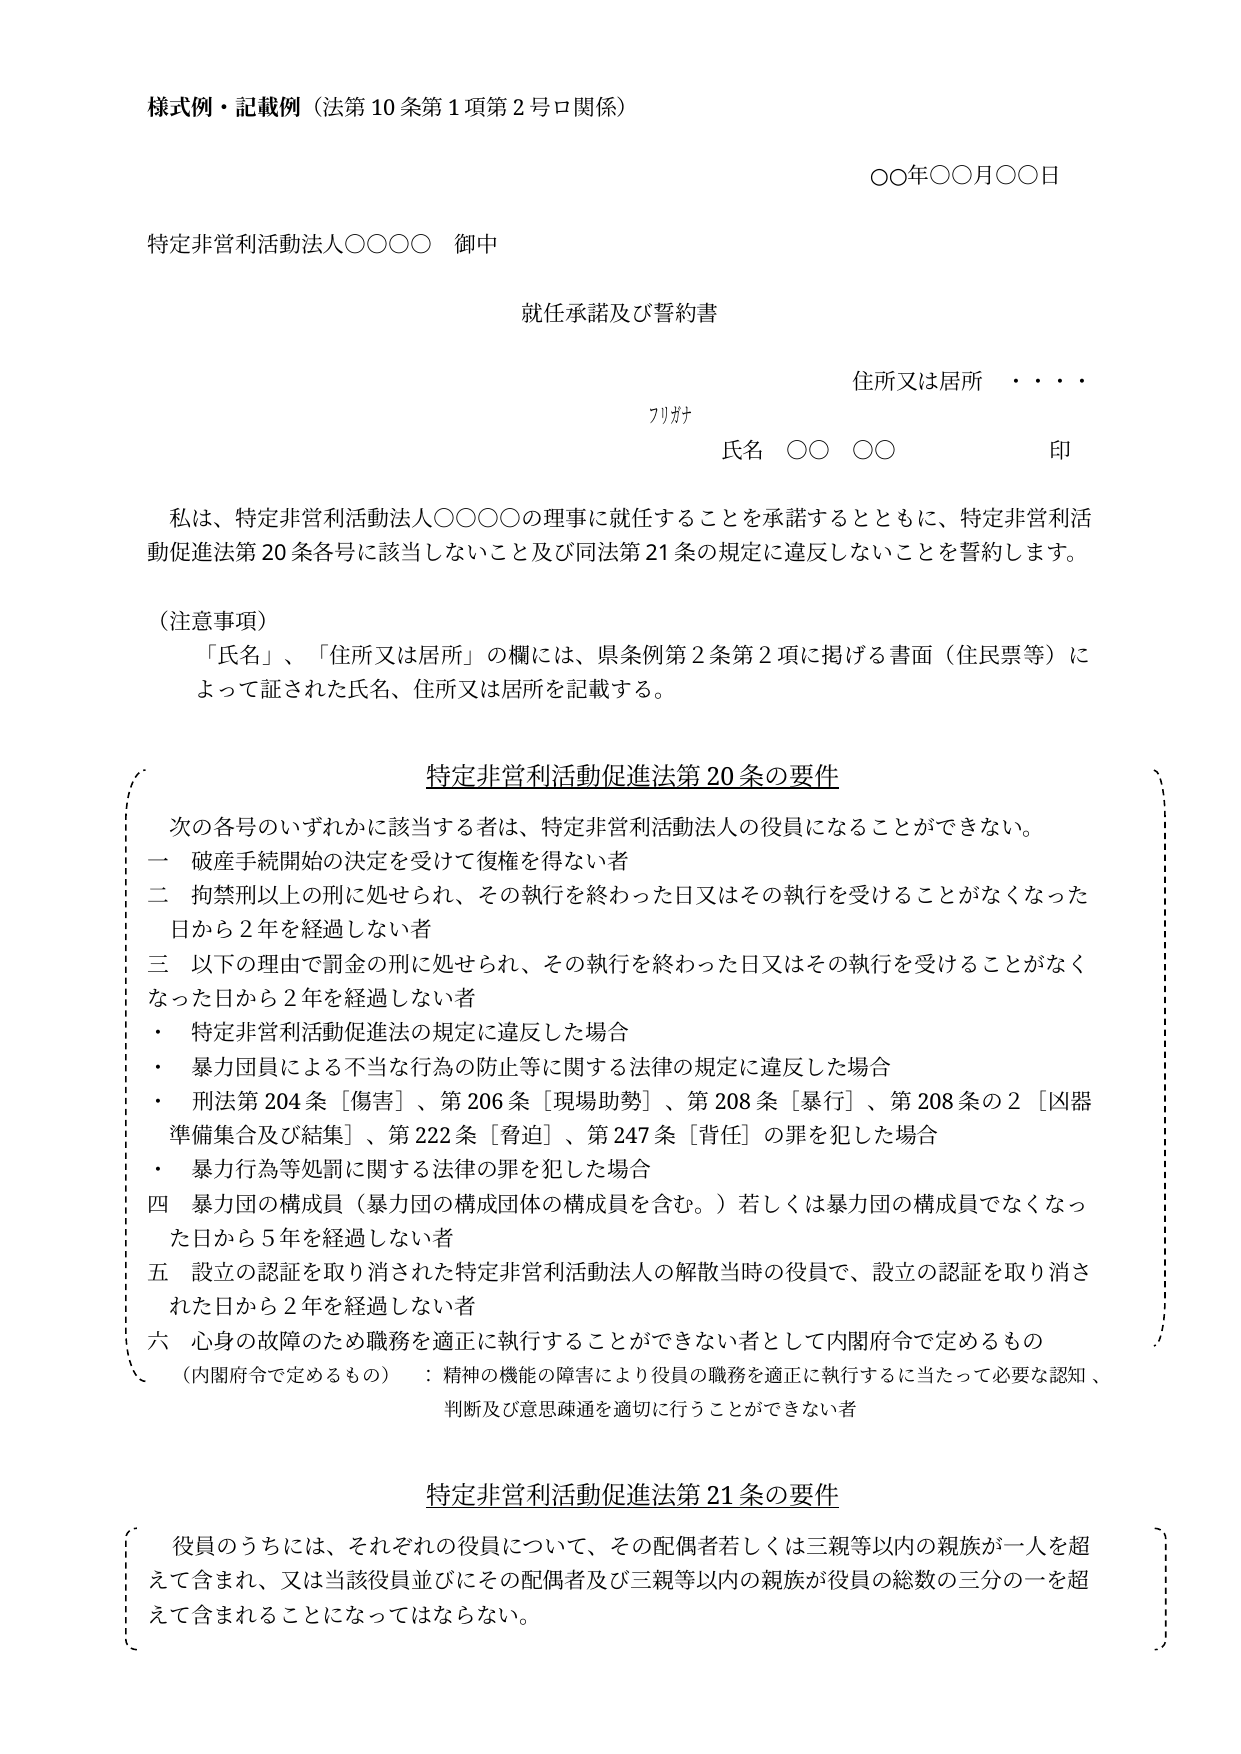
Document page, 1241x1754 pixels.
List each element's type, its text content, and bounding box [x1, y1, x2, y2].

text 六 心身の故障のため職務を適正に執行することができない者として内閣府令で定めるもの [148, 1322, 1092, 1357]
text フリガナ [148, 397, 1027, 431]
text （注意事項） [148, 603, 1092, 637]
text 氏名 ○○ ○○ 印 [148, 431, 1071, 466]
text （内閣府令で定めるもの） ： 精神の機能の障害により役員の職務を適正に執行するに当たって必要な認知、判断及び意思疎通を適切に行うことができない者 [173, 1357, 1092, 1425]
text 様式例・記載例（法第10条第1項第2号ロ関係） [148, 89, 1092, 123]
text 四 暴力団の構成員（暴力団の構成団体の構成員を含む。）若しくは暴力団の構成員でなくなった日から５年を経過しない者 [148, 1185, 1092, 1254]
text ・ 刑法第204条［傷害］、第206条［現場助勢］、第208条［暴行］、第208条の２［凶器準備集合及び結集］、第222条［脅迫］、第247条［背任］の罪を犯した場合 [148, 1083, 1092, 1151]
text 特定非営利活動促進法第20条の要件 [148, 740, 1092, 808]
text 役員のうちには、それぞれの役員について、その配偶者若しくは三親等以内の親族が一人を超えて含まれ、又は当該役員並びにその配偶者及び三親等以内の親族が役員の総数の三分の一を超えて含まれることになってはならない。 [148, 1528, 1092, 1631]
text ○○年○○月○○日 [148, 157, 1092, 192]
text 次の各号のいずれかに該当する者は、特定非営利活動法人の役員になることができない。 [148, 808, 1092, 843]
text ・ 特定非営利活動促進法の規定に違反した場合 [148, 1014, 1092, 1048]
text 三 以下の理由で罰金の刑に処せられ、その執行を終わった日又はその執行を受けることがなくなった日から２年を経過しない者 [148, 946, 1092, 1014]
text 五 設立の認証を取り消された特定非営利活動法人の解散当時の役員で、設立の認証を取り消された日から２年を経過しない者 [148, 1254, 1092, 1322]
text 住所又は居所 ・・・・ [148, 363, 1092, 397]
text 特定非営利活動促進法第21条の要件 [148, 1459, 1092, 1528]
text ・ 暴力行為等処罰に関する法律の罪を犯した場合 [148, 1151, 1092, 1185]
text ・ 暴力団員による不当な行為の防止等に関する法律の規定に違反した場合 [148, 1048, 1092, 1083]
text 一 破産手続開始の決定を受けて復権を得ない者 [148, 843, 1092, 877]
text 私は、特定非営利活動法人○○○○の理事に就任することを承諾するとともに、特定非営利活動促進法第20条各号に該当しないこと及び同法第21条の規定に違反しないことを誓約します。 [148, 500, 1092, 568]
text 二 拘禁刑以上の刑に処せられ、その執行を終わった日又はその執行を受けることがなくなった日から２年を経過しない者 [148, 877, 1092, 946]
text 就任承諾及び誓約書 [148, 294, 1092, 329]
text 特定非営利活動法人○○○○ 御中 [148, 226, 1092, 260]
text 「氏名」、「住所又は居所」の欄には、県条例第２条第２項に掲げる書面（住民票等）によって証された氏名、住所又は居所を記載する。 [173, 637, 1092, 706]
